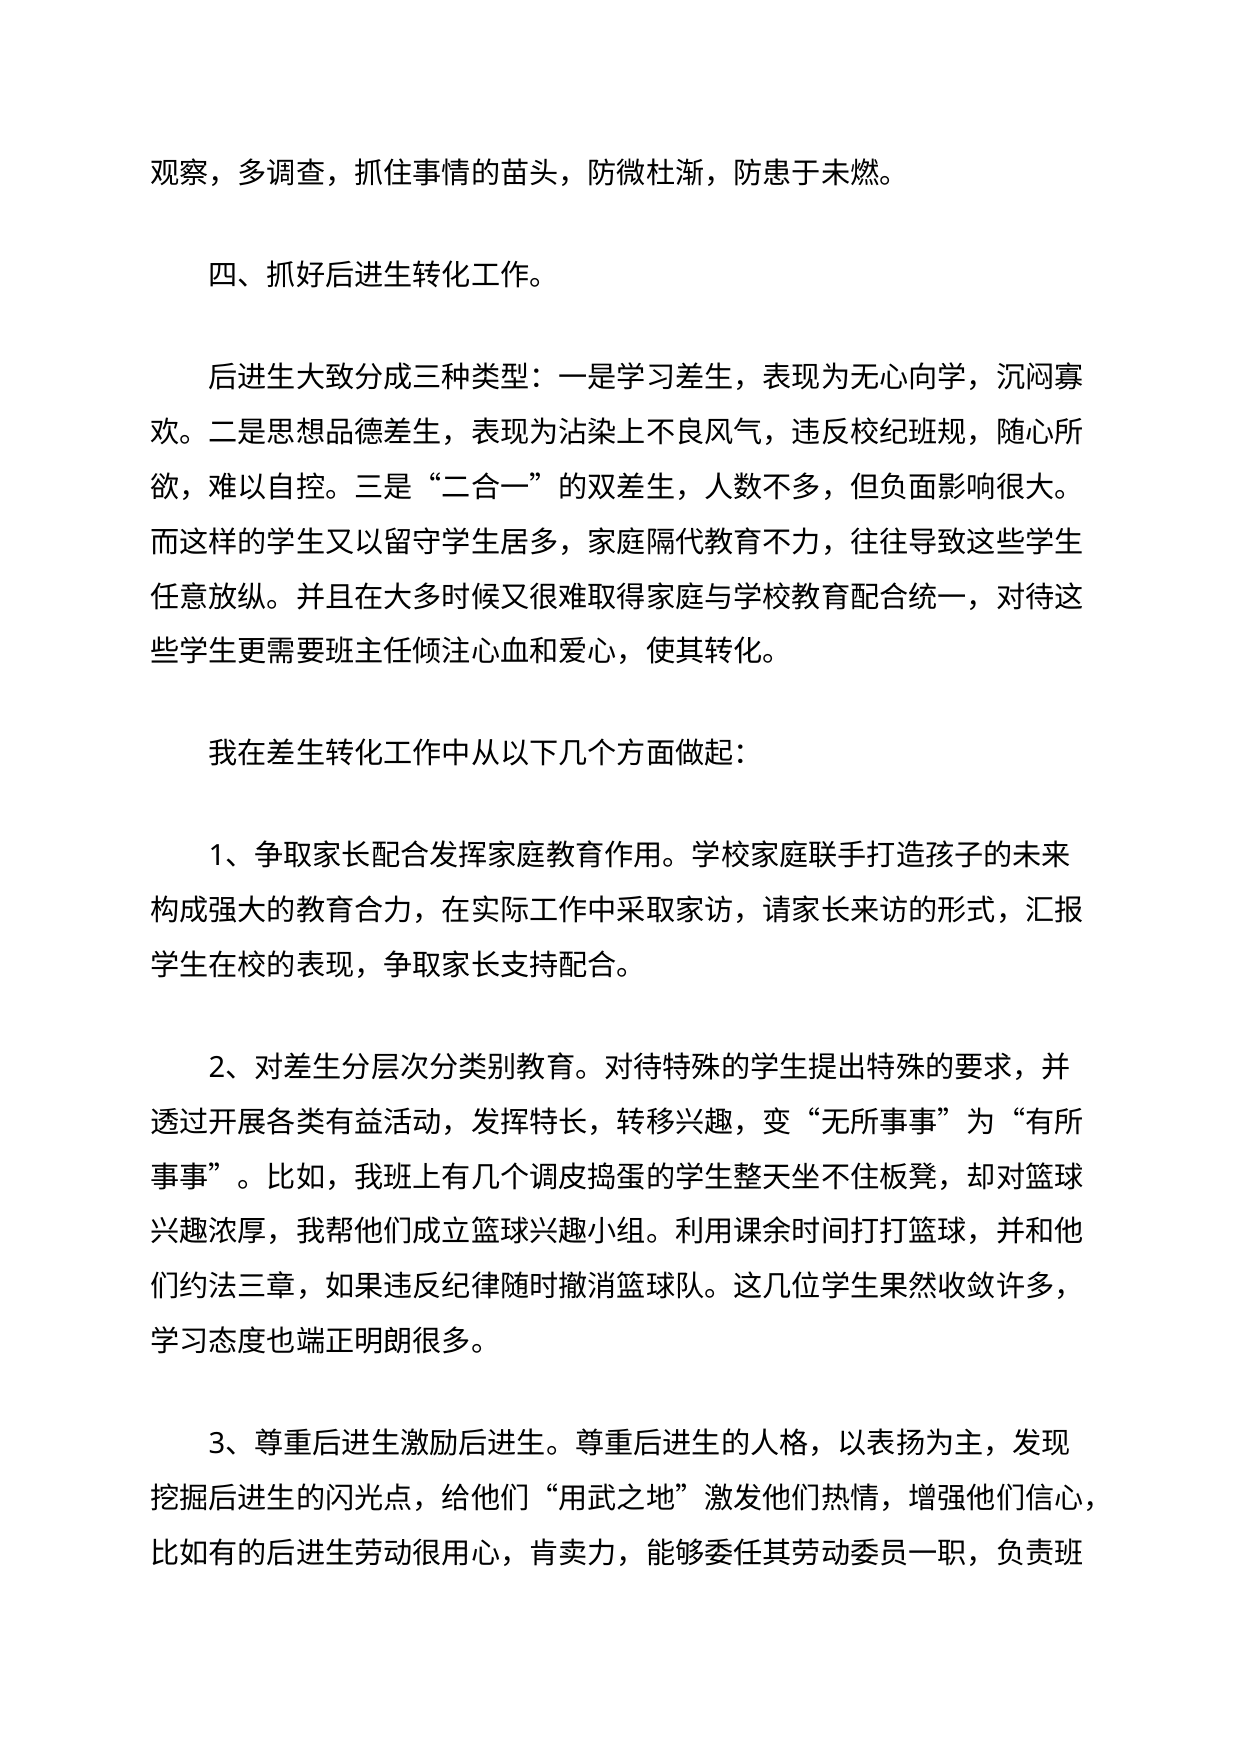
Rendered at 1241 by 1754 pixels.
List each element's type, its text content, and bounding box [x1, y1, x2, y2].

text 1、争取家长配合发挥家庭教育作用。学校家庭联手打造孩子的未来构成强大的教育合力，在实际工作中采取家访，请家长来访的形式，汇报学生在校的表现，争取家长支持配合。 [150, 832, 1090, 984]
text 2、对差生分层次分类别教育。对待特殊的学生提出特殊的要求，并透过开展各类有益活动，发挥特长，转移兴趣，变“无所事事”为“有所事事”。比如，我班上有几个调皮捣蛋的学生整天坐不住板凳，却对篮球兴趣浓厚，我帮他们成立篮球兴趣小组。利用课余时间打打篮球，并和他们约法三章，如果违反纪律随时撤消篮球队。这几位学生果然收敛许多，学习态度也端正明朗很多。 [150, 1043, 1090, 1360]
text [150, 150, 1090, 192]
text 我在差生转化工作中从以下几个方面做起： [150, 730, 1090, 772]
text 四、抓好后进生转化工作。 [150, 252, 1090, 294]
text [150, 1419, 1090, 1572]
text 后进生大致分成三种类型：一是学习差生，表现为无心向学，沉闷寡欢。二是思想品德差生，表现为沾染上不良风气，违反校纪班规，随心所欲，难以自控。三是“二合一”的双差生，人数不多，但负面影响很大。而这样的学生又以留守学生居多，家庭隔代教育不力，往往导致这些学生任意放纵。并且在大多时候又很难取得家庭与学校教育配合统一，对待这些学生更需要班主任倾注心血和爱心，使其转化。 [150, 353, 1090, 670]
